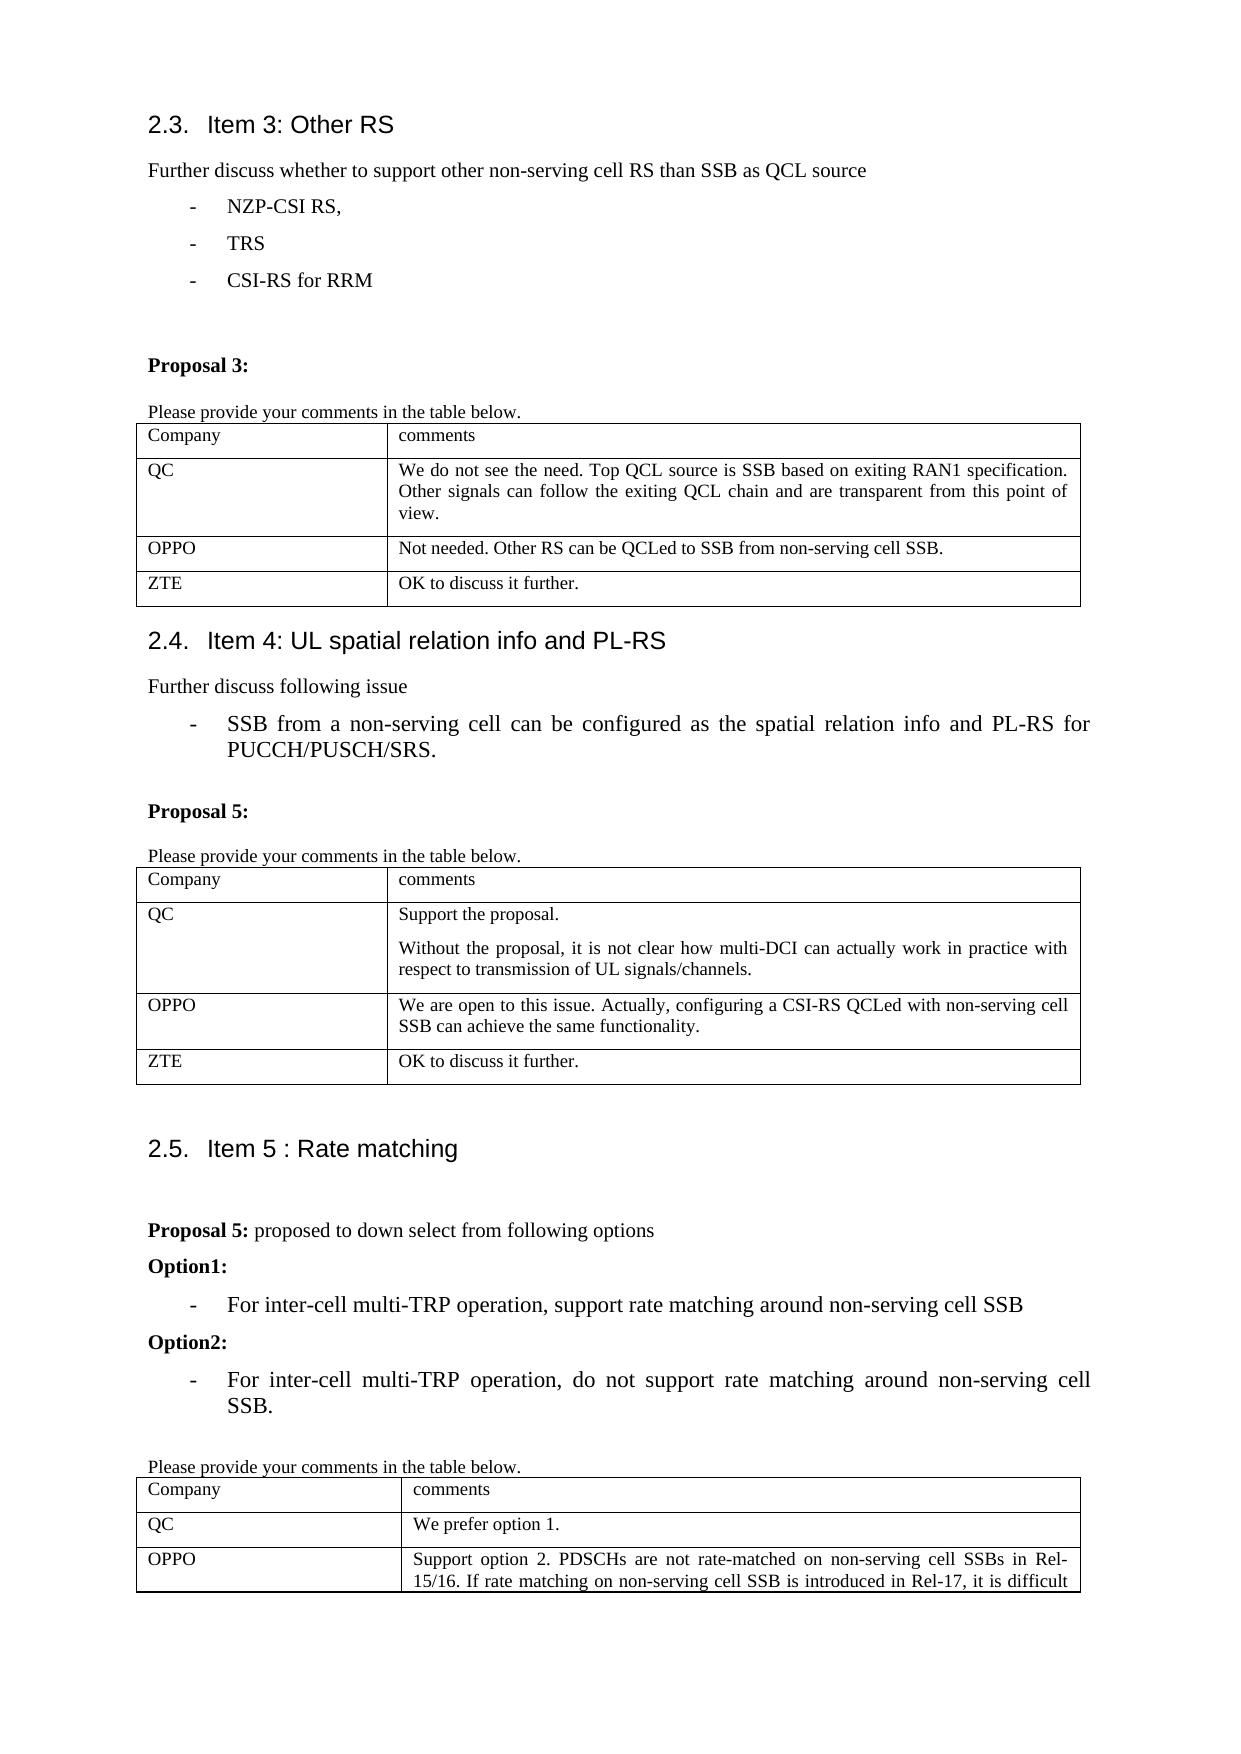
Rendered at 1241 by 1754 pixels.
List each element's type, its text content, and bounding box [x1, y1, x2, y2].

table_cell OPPO [137, 537, 387, 571]
table_header Company [137, 424, 387, 458]
text Proposal 5: [148, 799, 1092, 823]
text Proposal 3: [148, 353, 1092, 377]
list NZP-CSI RS, [189, 194, 1092, 218]
table_cell ZTE [137, 572, 387, 606]
table_header comments [388, 424, 1080, 458]
table_header comments [402, 1478, 1080, 1512]
list CSI-RS for RRM [189, 267, 1092, 292]
table_cell We are open to this issue. Actually, configuring a CSI-RS QCLed with non-serving cell SSB can achieve the same functionality. [388, 994, 1080, 1049]
table_cell We prefer option 1. [402, 1513, 1080, 1547]
table_header Company [137, 1478, 401, 1512]
table_cell ZTE [137, 1050, 387, 1084]
text Further discuss whether to support other non-serving cell RS than SSB as QCL source [148, 158, 1092, 182]
table_cell OPPO [137, 994, 387, 1049]
table_header Company [137, 868, 387, 902]
text Option1: [148, 1254, 1092, 1278]
table_cell OPPO [137, 1548, 401, 1591]
table_cell We do not see the need. Top QCL source is SSB based on exiting RAN1 specification. Other signals can follow the exiting QCL chain and are transparent from this point of view. [388, 459, 1080, 536]
table_cell OK to discuss it further. [388, 1050, 1080, 1084]
table_cell Support the proposal. Without the proposal, it is not clear how multi-DCI can actually work in practice with respect to transmission of UL signals/channels. [388, 903, 1080, 992]
text Please provide your comments in the table below. [148, 1456, 1092, 1477]
table_cell QC [137, 903, 387, 992]
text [148, 401, 1092, 423]
table_cell Not needed. Other RS can be QCLed to SSB from non-serving cell SSB. [388, 537, 1080, 571]
list SSB from a non-serving cell can be configured as the spatial relation info and PL-RS for PUCCH/PUSCH/SRS. [189, 710, 1092, 763]
text Please provide your comments in the table below. [148, 845, 1092, 867]
table_cell OK to discuss it further. [388, 572, 1080, 606]
list For inter-cell multi-TRP operation, do not support rate matching around non-serving cell SSB. [189, 1366, 1092, 1419]
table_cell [402, 1548, 1080, 1591]
table_cell QC [137, 459, 387, 536]
list For inter-cell multi-TRP operation, support rate matching around non-serving cell SSB [189, 1291, 1092, 1317]
text Option2: [148, 1330, 1092, 1354]
table_header comments [388, 868, 1080, 902]
text Further discuss following issue [148, 673, 1092, 698]
text Proposal 5: proposed to down select from following options [148, 1218, 1092, 1242]
list TRS [189, 231, 1092, 255]
table_cell QC [137, 1513, 401, 1547]
title Item 4: UL spatial relation info and PL-RS [148, 626, 1092, 655]
title Item 3: Other RS [148, 110, 1092, 139]
title Item 5 : Rate matching [148, 1134, 1092, 1162]
